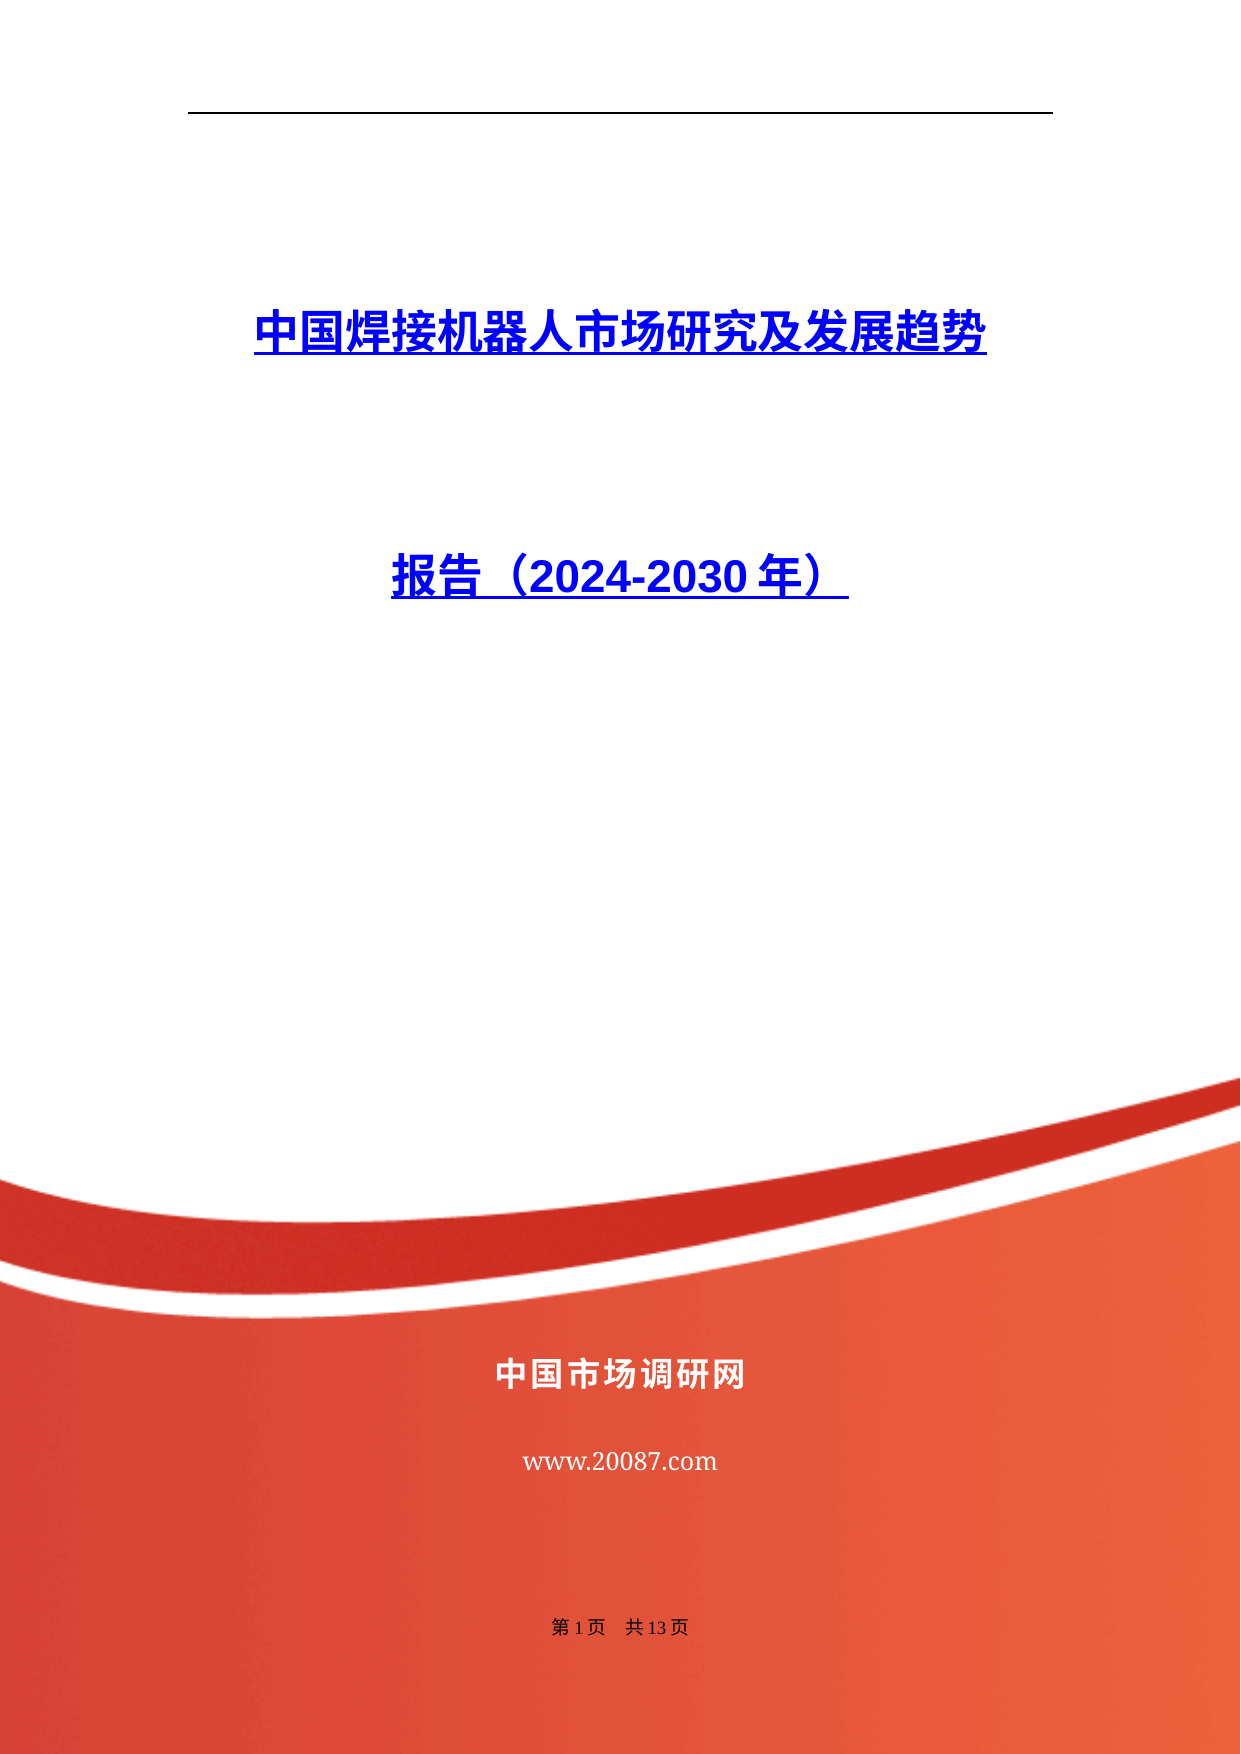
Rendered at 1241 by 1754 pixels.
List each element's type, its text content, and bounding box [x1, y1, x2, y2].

table_header 中国焊接机器人市场研究及发展趋势报告（2024-2030年） [188, 207, 1053, 773]
subtitle 中国市场调研网 [187, 1339, 1053, 1404]
picture [0, 1006, 1241, 1754]
text www.20087.com [187, 1428, 1053, 1493]
